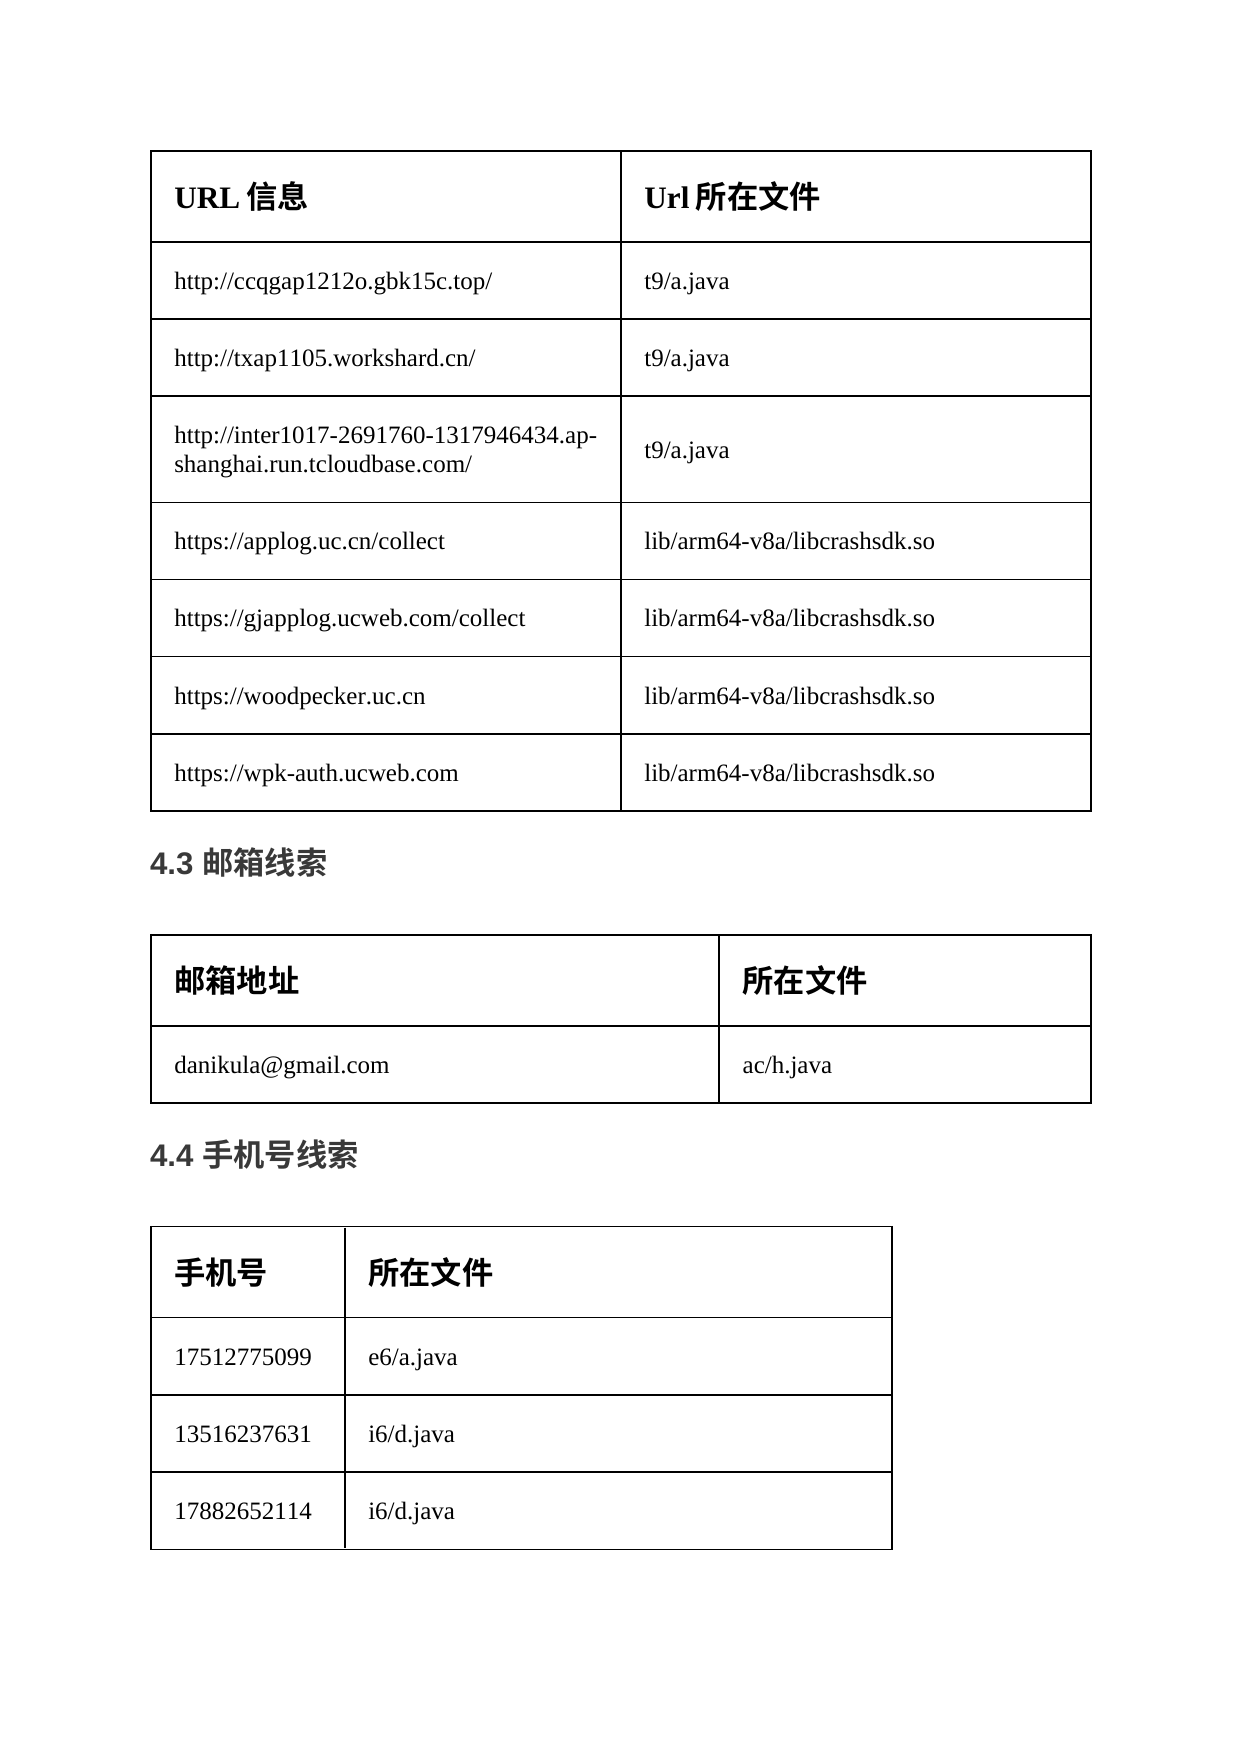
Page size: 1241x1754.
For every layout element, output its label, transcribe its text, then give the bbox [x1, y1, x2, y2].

table_cell https://gjapplog.ucweb.com/collect [152, 580, 620, 656]
table_cell 17512775099 [152, 1318, 344, 1394]
table_header Url所在文件 [622, 152, 1090, 241]
table_cell https://wpk-auth.ucweb.com [152, 735, 620, 810]
subtitle 4.3 邮箱线索 [150, 841, 1090, 883]
table_cell danikula@gmail.com [152, 1027, 718, 1102]
table_cell lib/arm64-v8a/libcrashsdk.so [622, 580, 1090, 656]
table_cell t9/a.java [622, 397, 1090, 501]
table_header 所在文件 [720, 936, 1090, 1025]
table_cell http://inter1017-2691760-1317946434.ap-shanghai.run.tcloudbase.com/ [152, 397, 620, 501]
table_header 所在文件 [346, 1227, 891, 1317]
table_header 邮箱地址 [152, 936, 718, 1025]
table_cell lib/arm64-v8a/libcrashsdk.so [622, 735, 1090, 810]
table_cell t9/a.java [622, 320, 1090, 395]
table_cell 13516237631 [152, 1396, 344, 1471]
table_cell http://ccqgap1212o.gbk15c.top/ [152, 243, 620, 318]
table_cell i6/d.java [346, 1396, 891, 1471]
table_cell https://woodpecker.uc.cn [152, 657, 620, 733]
table_cell https://applog.uc.cn/collect [152, 503, 620, 578]
table_cell ac/h.java [720, 1027, 1090, 1102]
subtitle 4.4 手机号线索 [150, 1133, 1090, 1175]
table_cell lib/arm64-v8a/libcrashsdk.so [622, 503, 1090, 578]
table_cell e6/a.java [346, 1318, 891, 1394]
table_cell 17882652114 [152, 1473, 344, 1548]
table_cell t9/a.java [622, 243, 1090, 318]
table_cell lib/arm64-v8a/libcrashsdk.so [622, 657, 1090, 733]
table_header URL信息 [152, 152, 620, 241]
table_cell i6/d.java [346, 1473, 891, 1548]
table_header 手机号 [152, 1227, 345, 1317]
table_cell http://txap1105.workshard.cn/ [152, 320, 620, 395]
